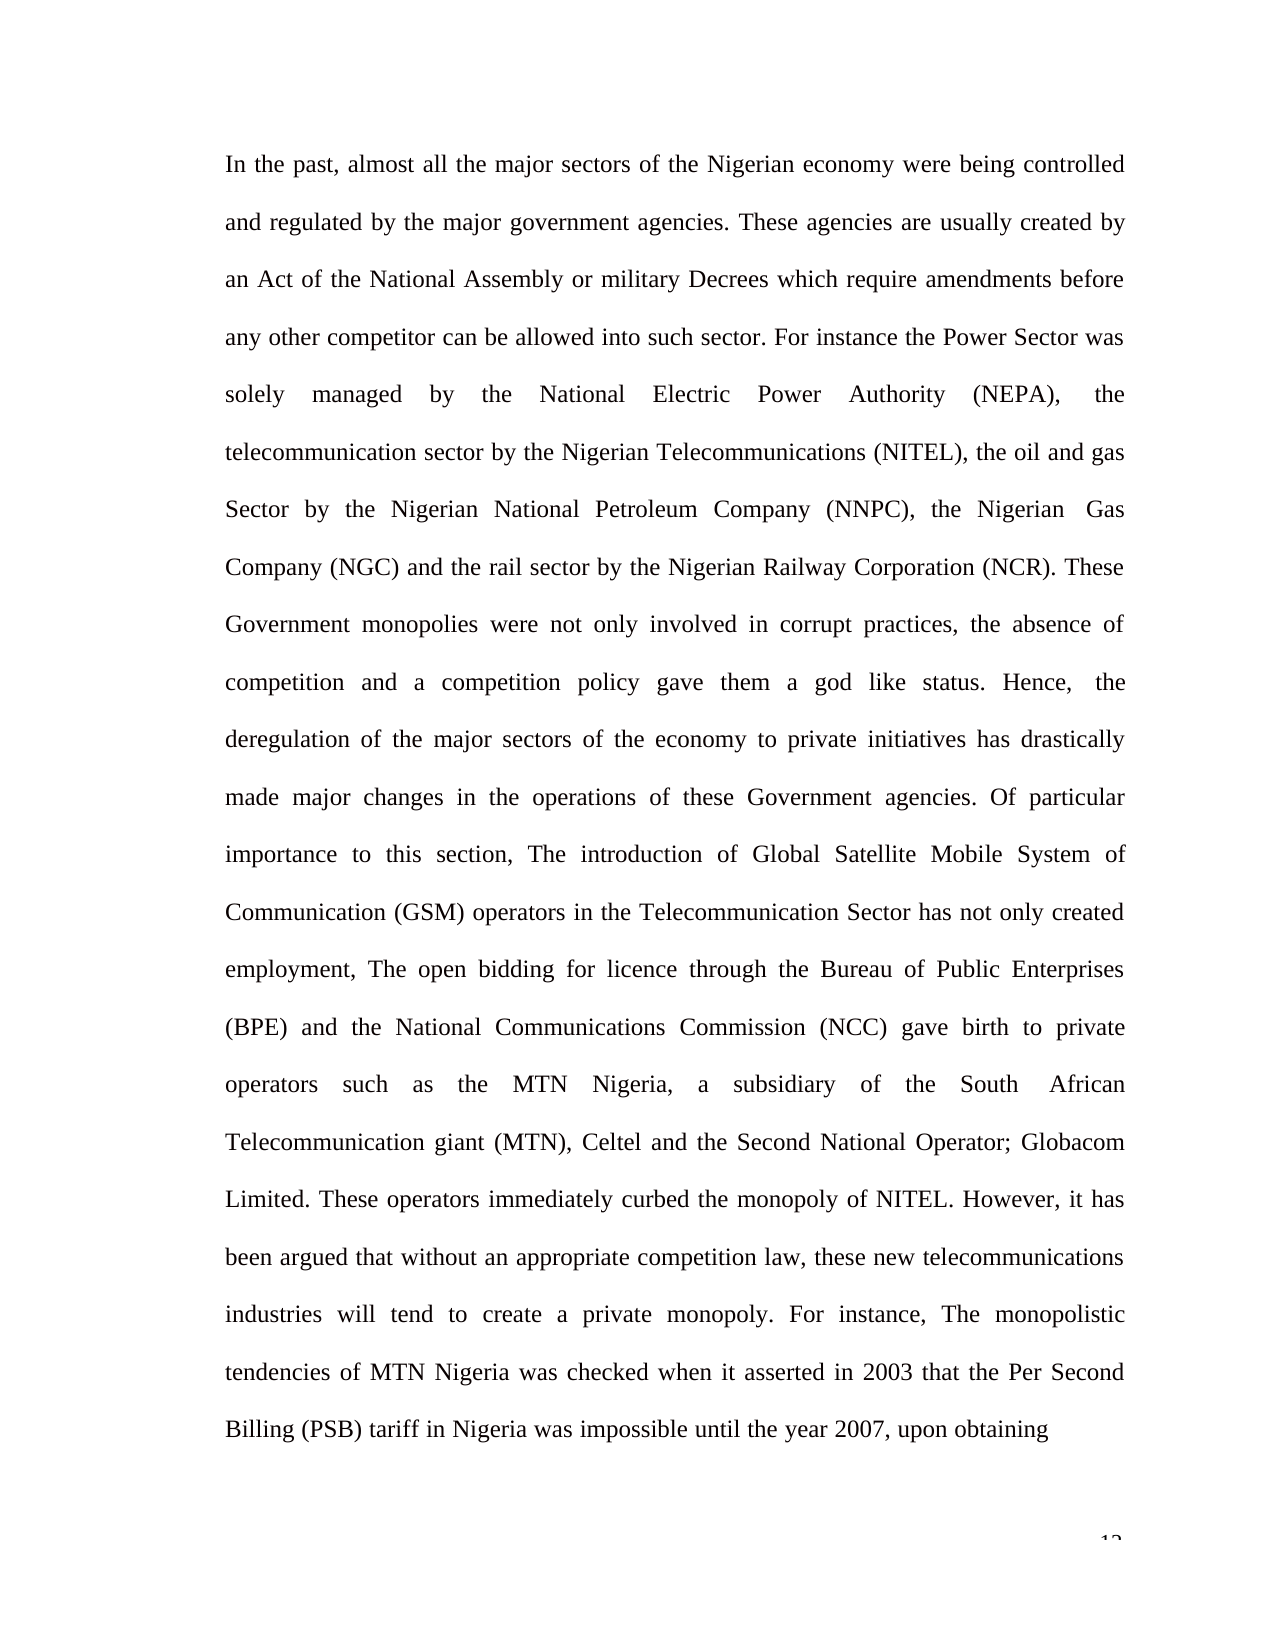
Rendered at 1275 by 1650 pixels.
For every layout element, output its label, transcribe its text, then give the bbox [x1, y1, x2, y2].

text In the past, almost all the major sectors of the Nigerian economy were being controlled and regulated by the major government agencies. These agencies are usually created by an Act of the National Assembly or military Decrees which require amendments before any other competitor can be allowed into such sector. For instance the Power Sector was solely managed by the National Electric Power Authority (NEPA), the telecommunication sector by the Nigerian Telecommunications (NITEL), the oil and gas Sector by the Nigerian National Petroleum Company (NNPC), the Nigerian Gas Company (NGC) and the rail sector by the Nigerian Railway Corporation (NCR). These Government monopolies were not only involved in corrupt practices, the absence of competition and a competition policy gave them a god like status. Hence, the deregulation of the major sectors of the economy to private initiatives has drastically made major changes in the operations of these Government agencies. Of particular importance to this section, The introduction of Global Satellite Mobile System of Communication (GSM) operators in the Telecommunication Sector has not only created employment, The open bidding for licence through the Bureau of Public Enterprises (BPE) and the National Communications Commission (NCC) gave birth to private operators such as the MTN Nigeria, a subsidiary of the South African Telecommunication giant (MTN), Celtel and the Second National Operator; Globacom Limited. These operators immediately curbed the monopoly of NITEL. However, it has been argued that without an appropriate competition law, these new telecommunications industries will tend to create a private monopoly. For instance, The monopolistic tendencies of MTN Nigeria was checked when it asserted in 2003 that the Per Second Billing (PSB) tariff in Nigeria was impossible until the year 2007, upon obtaining [225, 149, 1126, 1443]
